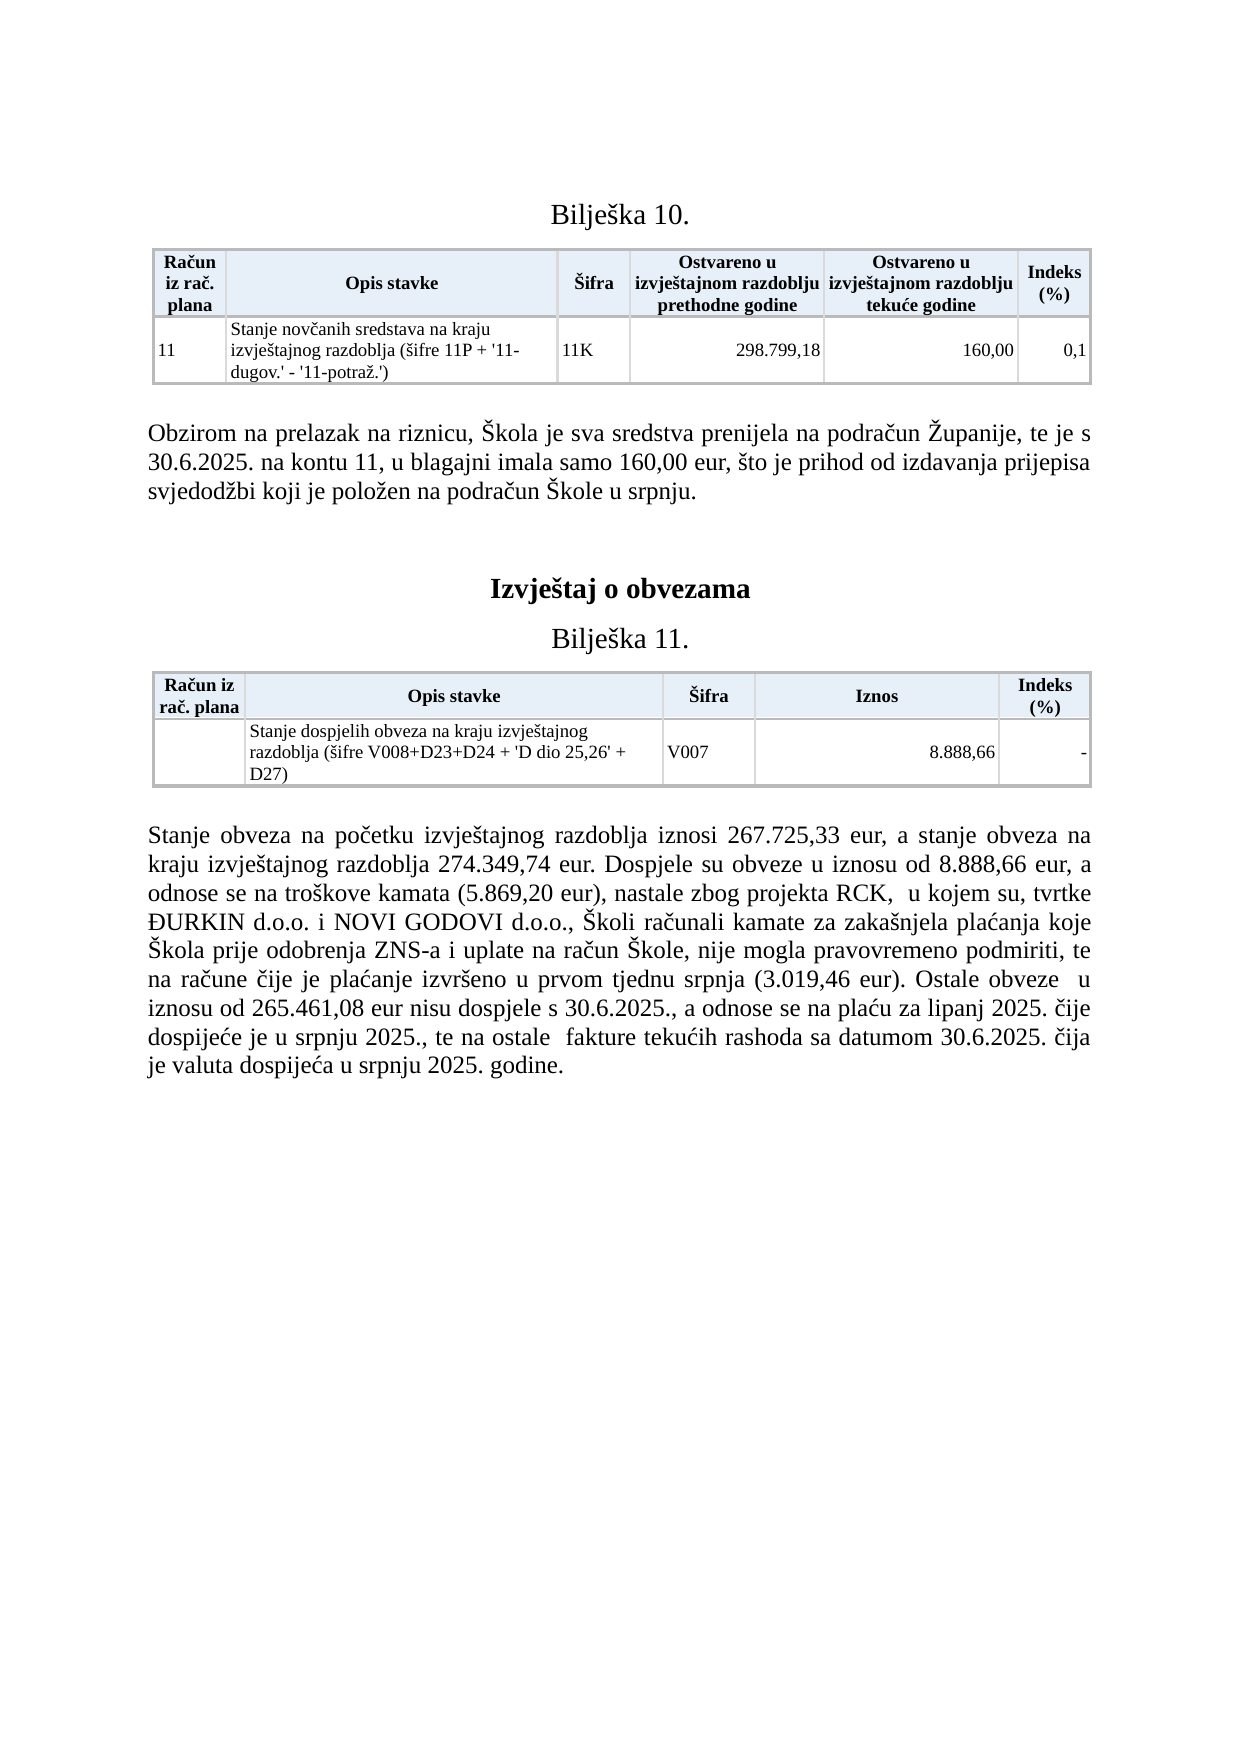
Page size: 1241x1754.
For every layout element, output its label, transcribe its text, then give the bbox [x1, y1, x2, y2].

table_header Račun iz rač. plana [155, 674, 244, 717]
table_header Ostvareno u izvještajnom razdoblju tekuće godine [825, 251, 1017, 315]
table_cell 298.799,18 [631, 318, 823, 382]
table_header Opis stavke [227, 251, 556, 315]
table_cell V007 [664, 720, 754, 784]
table_header Šifra [559, 251, 629, 315]
table_cell [155, 720, 244, 784]
table_cell 160,00 [825, 318, 1017, 382]
table_header Opis stavke [246, 674, 662, 717]
table_header Iznos [756, 674, 998, 717]
text Izvještaj o obvezama [148, 571, 1093, 604]
table_cell 0,1 [1019, 318, 1089, 382]
table_header Račun iz rač. plana [155, 251, 225, 315]
text Bilješka 11. [148, 621, 1093, 654]
table_header Indeks (%) [1019, 251, 1089, 315]
text Bilješka 10. [148, 197, 1093, 231]
table_cell - [1000, 720, 1089, 784]
table_cell 8.888,66 [756, 720, 998, 784]
text Stanje obveza na početku izvještajnog razdoblja iznosi 267.725,33 eur, a stanje obveza na kraju izvještajnog razdoblja 274.349,74 eur. Dospjele su obveze u iznosu od 8.888,66 eur, a odnose se na troškove kamata (5.869,20 eur), nastale zbog projekta RCK, u kojem su, tvrtke ĐURKIN d.o.o. i NOVI GODOVI d.o.o., Školi računali kamate za zakašnjela plaćanja koje Škola prije odobrenja ZNS-a i uplate na račun Škole, nije mogla pravovremeno podmiriti, te na račune čije je plaćanje izvršeno u prvom tjednu srpnja (3.019,46 eur). Ostale obveze u iznosu od 265.461,08 eur nisu dospjele s 30.6.2025., a odnose se na plaću za lipanj 2025. čije dospijeće je u srpnju 2025., te na ostale fakture tekućih rashoda sa datumom 30.6.2025. čija je valuta dospijeća u srpnju 2025. godine. [148, 820, 1093, 1079]
table_cell 11K [559, 318, 629, 382]
text Obzirom na prelazak na riznicu, Škola je sva sredstva prenijela na podračun Županije, te je s 30.6.2025. na kontu 11, u blagajni imala samo 160,00 eur, što je prihod od izdavanja prijepisa svjedodžbi koji je položen na podračun Škole u srpnju. [148, 418, 1093, 504]
table_cell Stanje dospjelih obveza na kraju izvještajnog razdoblja (šifre V008+D23+D24 + 'D dio 25,26' + D27) [246, 720, 662, 784]
table_cell Stanje novčanih sredstava na kraju izvještajnog razdoblja (šifre 11P + '11-dugov.' - '11-potraž.') [227, 318, 556, 382]
table_header Ostvareno u izvještajnom razdoblju prethodne godine [631, 251, 823, 315]
table_header Šifra [664, 674, 754, 717]
table_cell 11 [155, 318, 225, 382]
table_header Indeks (%) [1000, 674, 1089, 717]
